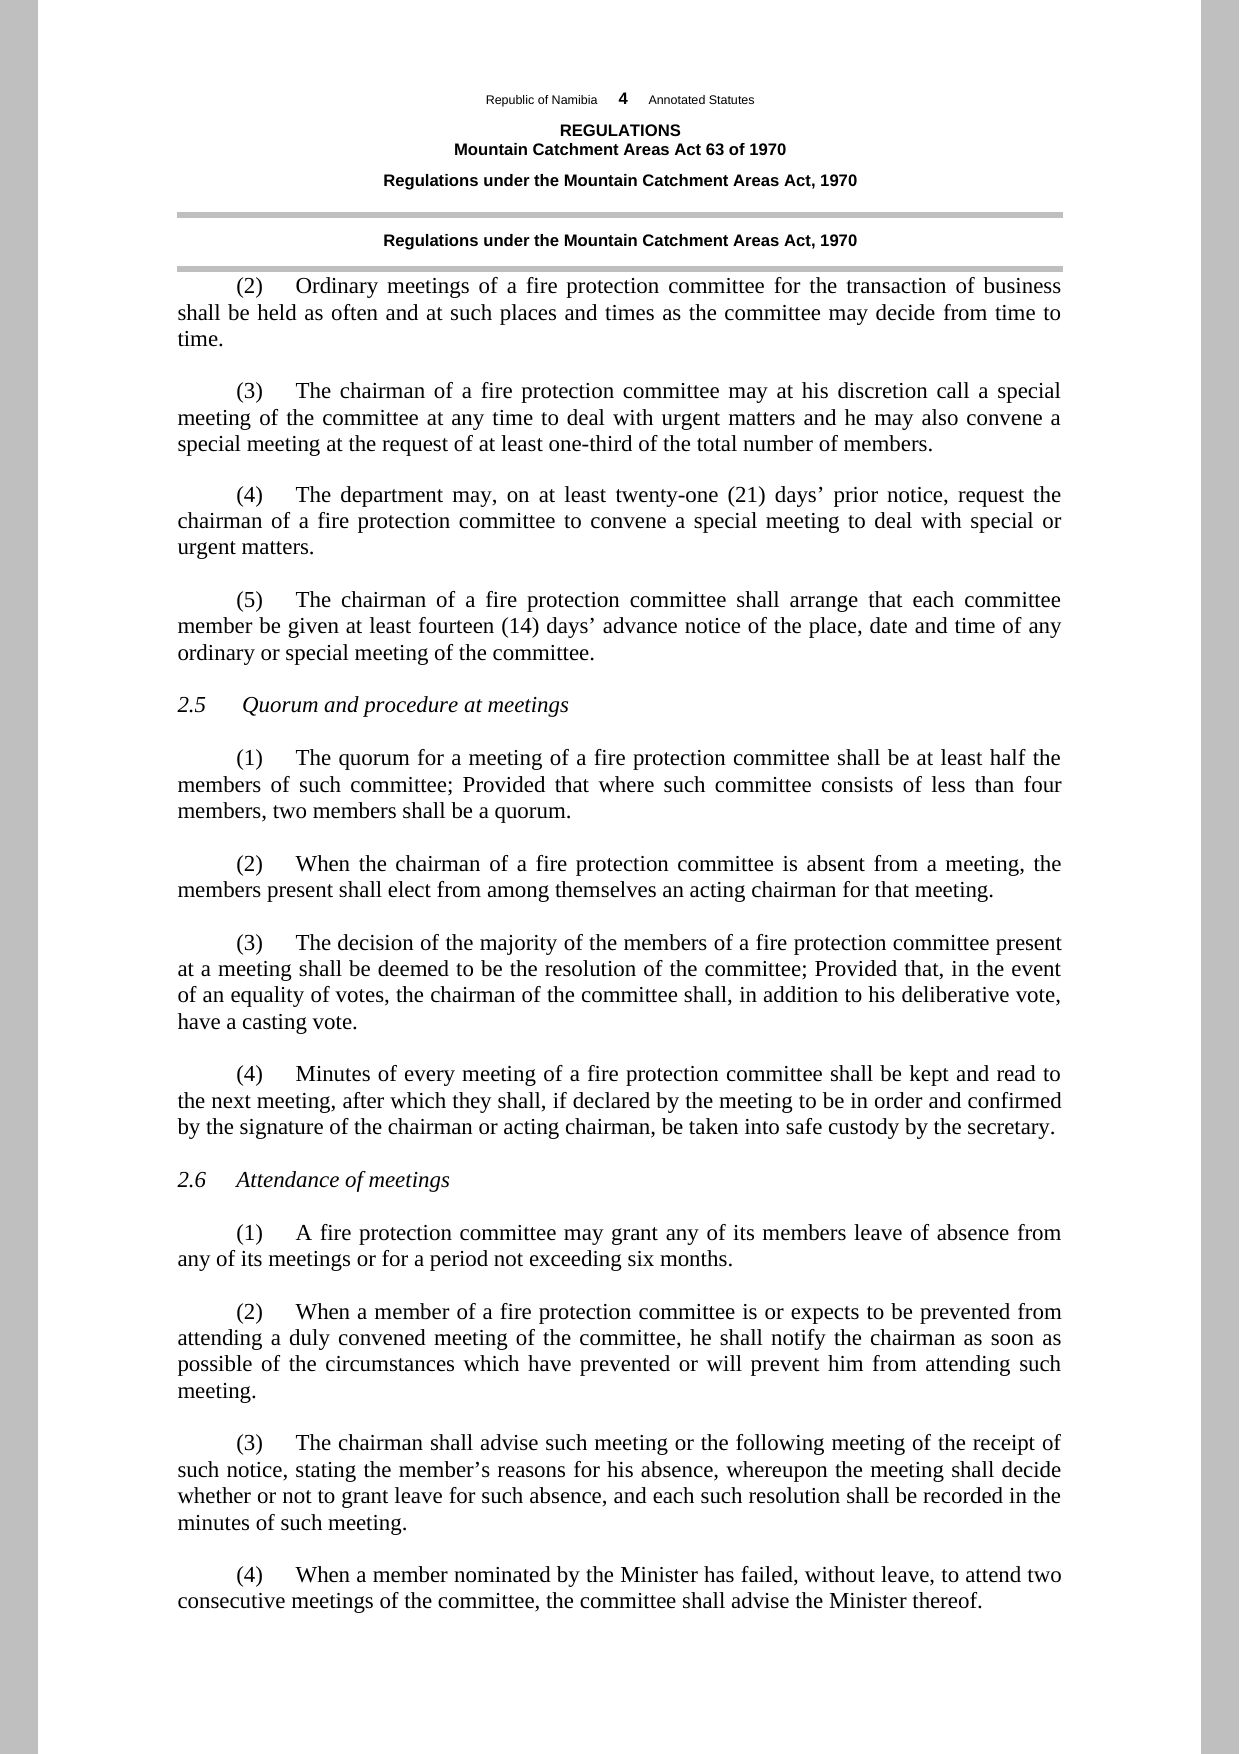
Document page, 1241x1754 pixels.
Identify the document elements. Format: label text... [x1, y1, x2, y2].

text (2) When the chairman of a fire protection committee is absent from a meeting, the members present shall elect from among themselves an acting chairman for that meeting. [177, 850, 1063, 902]
text (2) When a member of a fire protection committee is or expects to be prevented from attending a duly convened meeting of the committee, he shall notify the chairman as soon as possible of the circumstances which have prevented or will prevent him from attending such meeting. [177, 1298, 1063, 1403]
text (2) Ordinary meetings of a fire protection committee for the transaction of business shall be held as often and at such places and times as the committee may decide from time to time. [177, 272, 1063, 351]
text (3) The decision of the majority of the members of a fire protection committee present at a meeting shall be deemed to be the resolution of the committee; Provided that, in the event of an equality of votes, the chairman of the committee shall, in addition to his deliberative vote, have a casting vote. [177, 929, 1063, 1034]
text 2.6 Attendance of meetings [177, 1166, 1063, 1192]
text (4) The department may, on at least twenty-one (21) days’ prior notice, request the chairman of a fire protection committee to convene a special meeting to deal with special or urgent matters. [177, 481, 1063, 560]
text (3) The chairman of a fire protection committee may at his discretion call a special meeting of the committee at any time to deal with urgent matters and he may also convene a special meeting at the request of at least one-third of the total number of members. [177, 378, 1063, 457]
text (3) The chairman shall advise such meeting or the following meeting of the receipt of such notice, stating the member’s reasons for his absence, whereupon the meeting shall decide whether or not to grant leave for such absence, and each such resolution shall be recorded in the minutes of such meeting. [177, 1429, 1063, 1535]
text (4) Minutes of every meeting of a fire protection committee shall be kept and read to the next meeting, after which they shall, if declared by the meeting to be in order and confirmed by the signature of the chairman or acting chairman, be taken into safe custody by the secretary. [177, 1061, 1063, 1139]
text 2.5 Quorum and procedure at meetings [177, 692, 1063, 718]
text (1) A fire protection committee may grant any of its members leave of absence from any of its meetings or for a period not exceeding six months. [177, 1219, 1063, 1271]
text (4) When a member nominated by the Minister has failed, without leave, to attend two consecutive meetings of the committee, the committee shall advise the Minister thereof. [177, 1561, 1063, 1614]
text (5) The chairman of a fire protection committee shall arrange that each committee member be given at least fourteen (14) days’ advance notice of the place, date and time of any ordinary or special meeting of the committee. [177, 586, 1063, 665]
text (1) The quorum for a meeting of a fire protection committee shall be at least half the members of such committee; Provided that where such committee consists of less than four members, two members shall be a quorum. [177, 744, 1063, 823]
